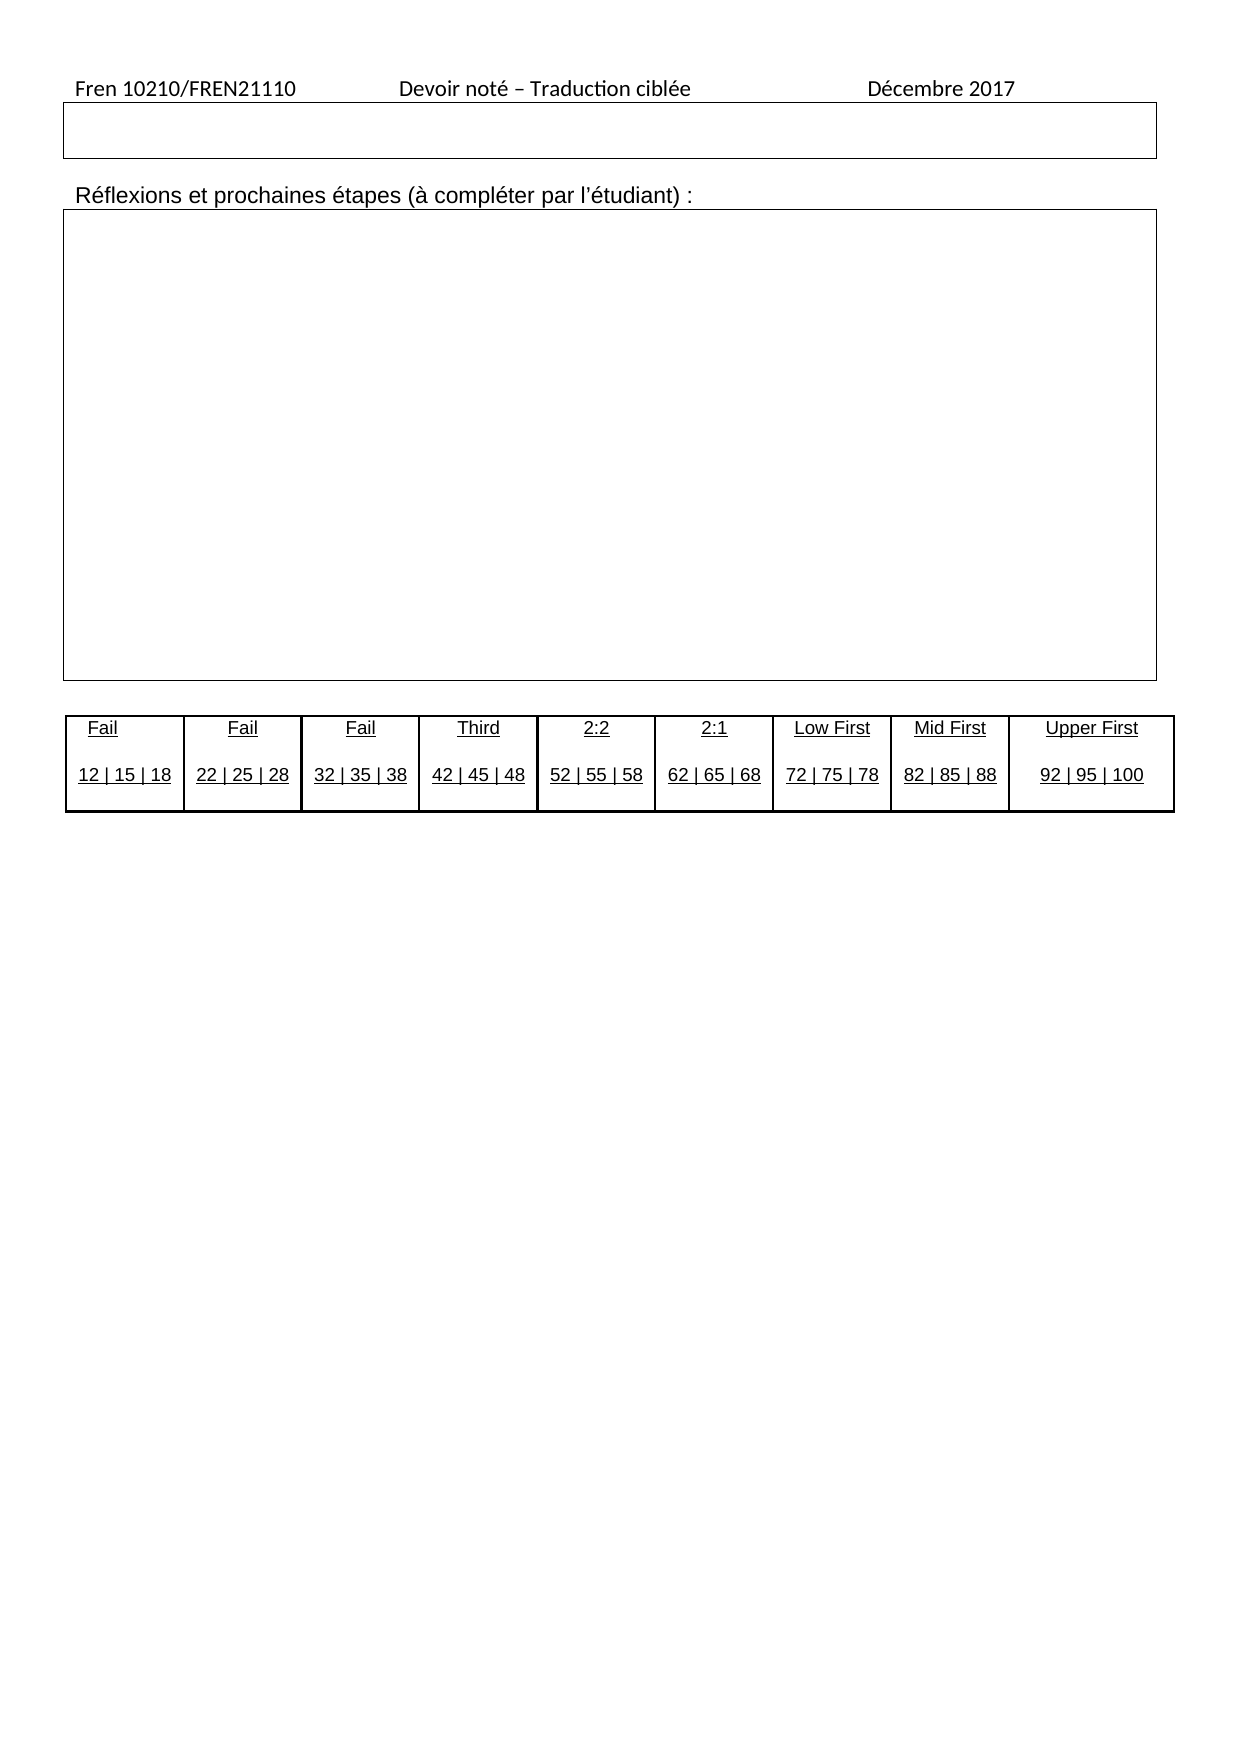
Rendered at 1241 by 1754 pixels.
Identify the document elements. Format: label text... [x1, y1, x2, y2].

table_header Fail 12 | 15 | 18 [67, 717, 183, 810]
table_header Third 42 | 45 | 48 [420, 717, 536, 810]
table_header Mid First 82 | 85 | 88 [892, 717, 1008, 810]
table_header [64, 103, 1156, 158]
table_header 2:1 62 | 65 | 68 [656, 717, 772, 810]
table_header 2:2 52 | 55 | 58 [539, 717, 654, 810]
table_header Upper First 92 | 95 | 100 [1010, 717, 1173, 810]
table_header Fail 22 | 25 | 28 [185, 717, 300, 810]
table_header Fail 32 | 35 | 38 [303, 717, 418, 810]
text Réflexions et prochaines étapes (à compléter par l’étudiant) : [75, 182, 1165, 208]
table_header [64, 210, 1156, 680]
table_header Low First 72 | 75 | 78 [774, 717, 890, 810]
